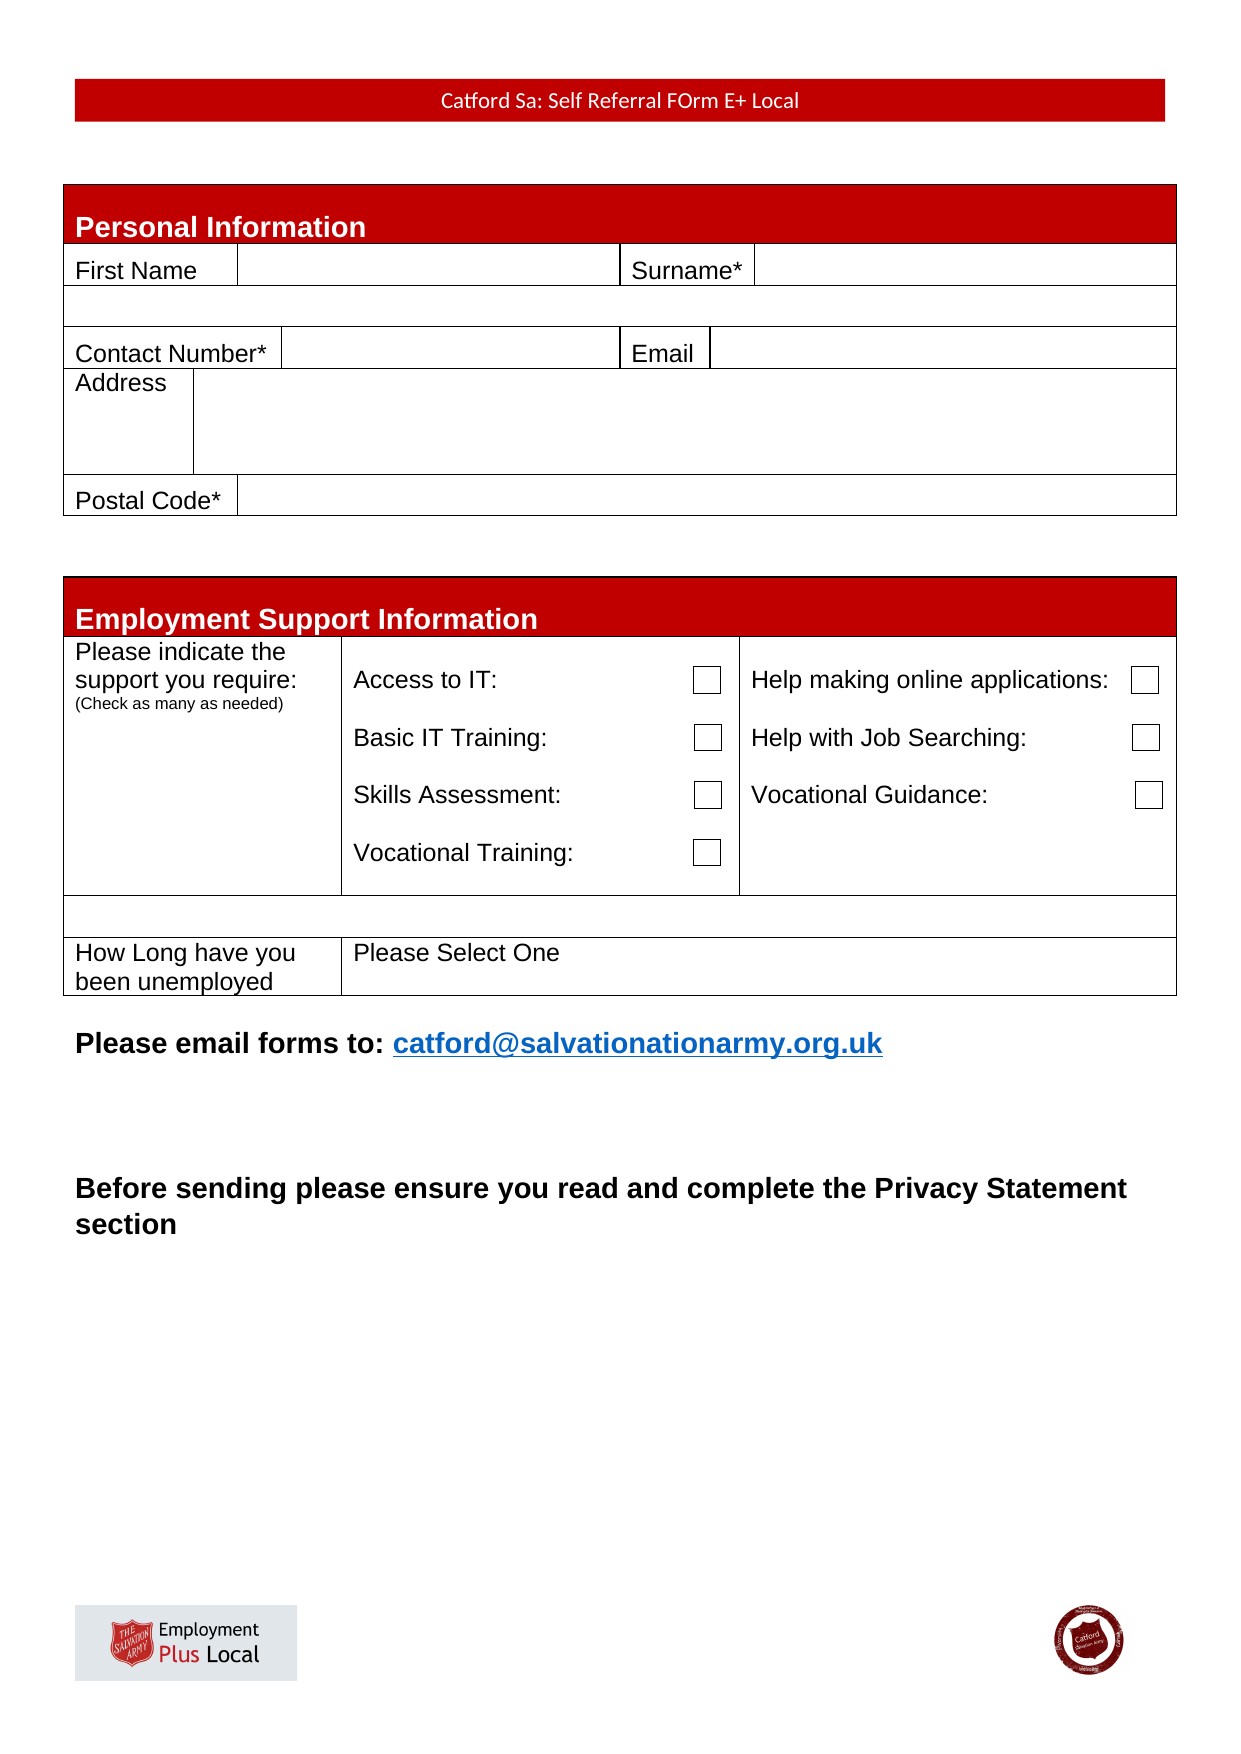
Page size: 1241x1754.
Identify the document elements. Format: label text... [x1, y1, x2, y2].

table_cell Please indicate the support you require: (Check as many as needed) [64, 637, 341, 895]
table_cell Contact Number* [64, 327, 281, 367]
table_cell [238, 475, 1176, 515]
table_cell Help making online applications: Help with Job Searching: Vocational Guidance: [740, 637, 1176, 895]
table_cell Postal Code* [64, 475, 237, 515]
table_cell Access to IT: Basic IT Training: Skills Assessment: Vocational Training: [342, 637, 739, 895]
table_cell First Name [64, 244, 237, 285]
picture [75, 1605, 298, 1681]
text Before sending please ensure you read and complete the Privacy Statement section [75, 1171, 1165, 1241]
table_cell How Long have you been unemployed [64, 938, 341, 995]
table_cell [282, 327, 619, 367]
table_cell [64, 896, 1176, 937]
table_cell [64, 286, 1176, 326]
table_header Employment Support Information [64, 578, 1176, 636]
text Please email forms to: catford@salvationationarmy.org.uk [75, 1026, 1165, 1060]
table_cell [711, 327, 1176, 367]
table_cell Email [621, 327, 709, 367]
table_header Personal Information [64, 185, 1176, 243]
table_cell [342, 938, 1176, 995]
table_cell [238, 244, 619, 285]
table_cell [755, 244, 1176, 285]
picture [1048, 1605, 1130, 1676]
table_cell Address [64, 369, 193, 474]
table_cell [194, 369, 1176, 474]
table_cell Surname* [621, 244, 754, 285]
